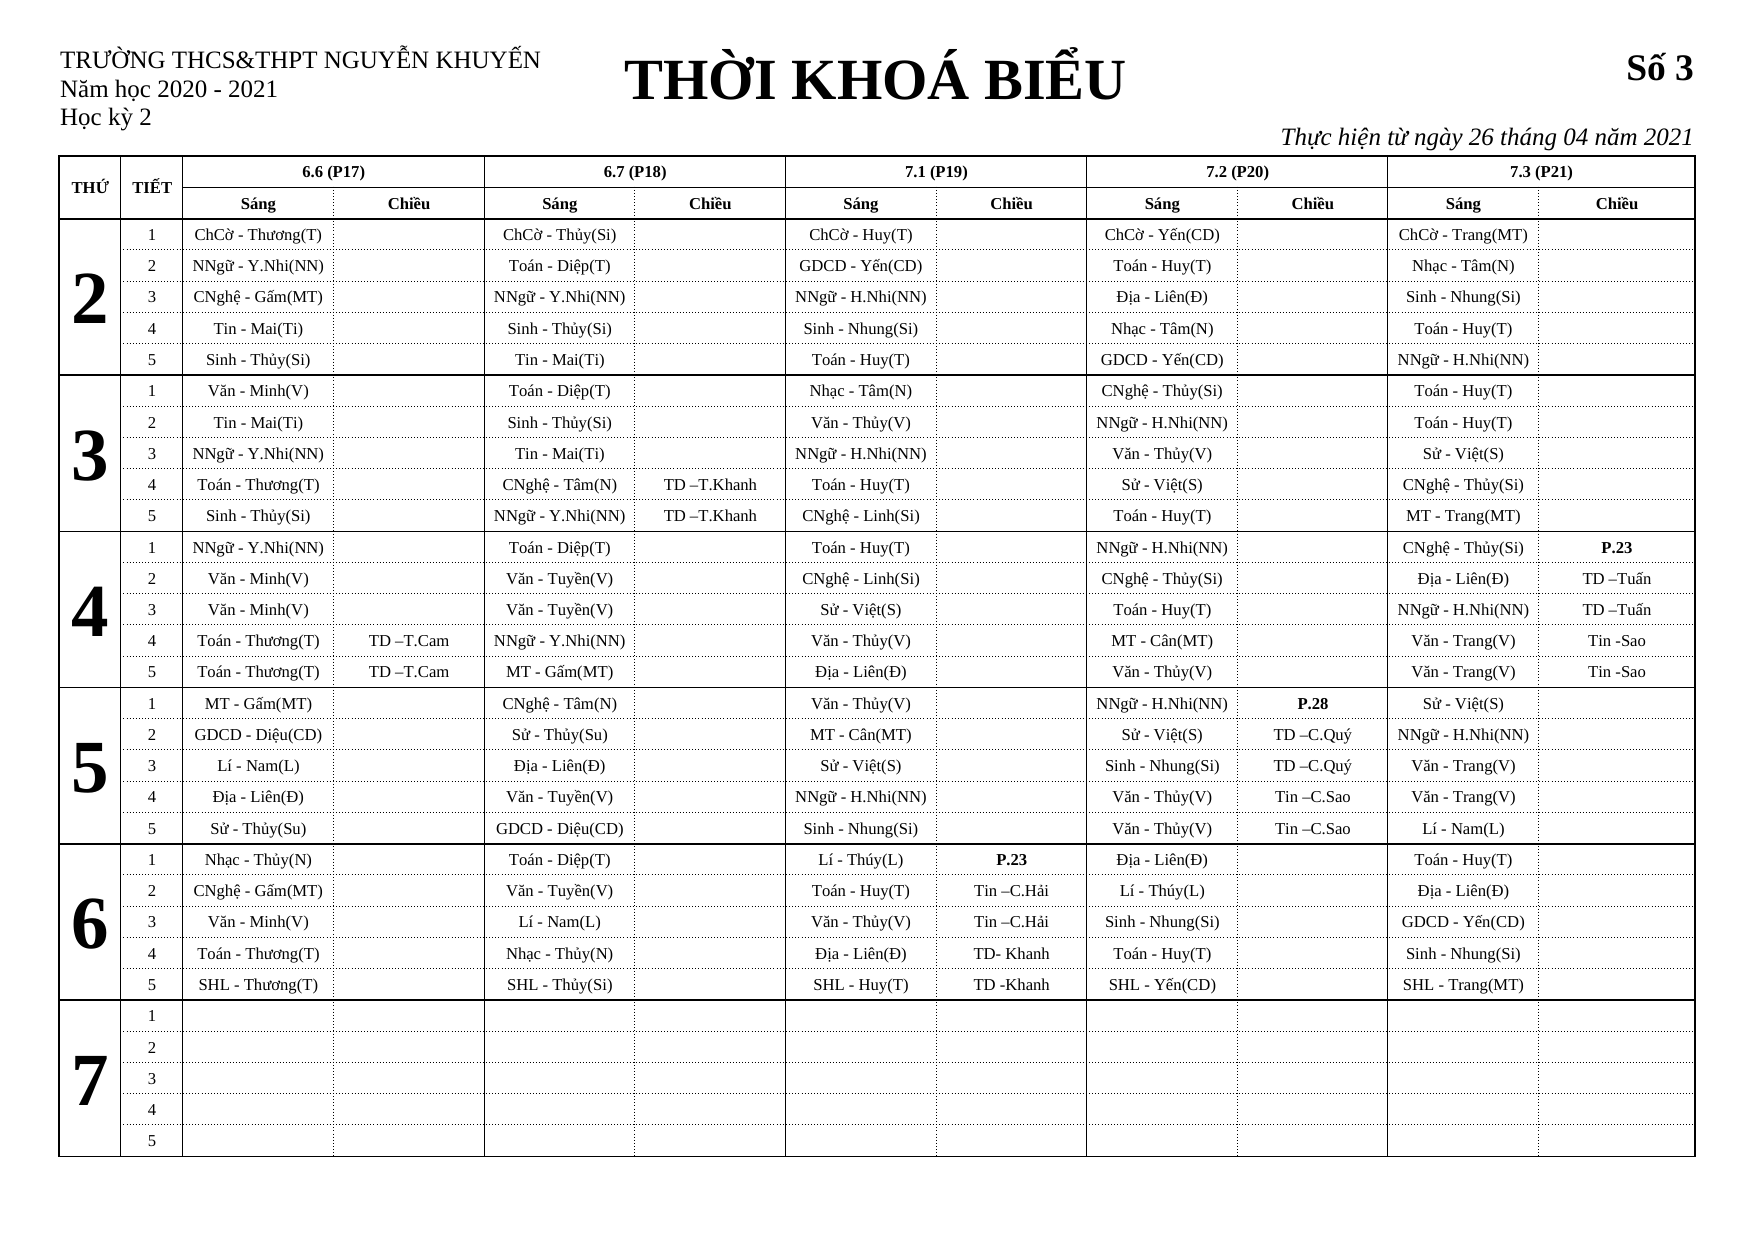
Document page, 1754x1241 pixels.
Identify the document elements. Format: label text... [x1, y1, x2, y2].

table_cell Địa - Liên(Đ) [1087, 845, 1237, 874]
table_cell Lí - Nam(L) [485, 906, 635, 937]
table_cell [1237, 281, 1387, 312]
table_cell [936, 376, 1086, 406]
table_cell Toán - Huy(T) [786, 343, 936, 374]
table_cell CNghệ - Linh(Si) [786, 499, 936, 531]
table_cell [936, 593, 1086, 624]
table_cell SHL - Thương(T) [183, 968, 333, 999]
table_cell SHL - Huy(T) [786, 968, 936, 999]
table_cell [635, 437, 785, 468]
table_cell [1237, 906, 1387, 937]
table_cell 4 [121, 781, 182, 812]
table_cell Toán - Diệp(T) [485, 532, 635, 562]
table_cell Toán - Thương(T) [183, 468, 333, 499]
table_cell Chiều [635, 188, 785, 218]
table_cell [1237, 968, 1387, 999]
table_cell [1539, 343, 1694, 374]
table_cell [333, 406, 484, 437]
table_cell [635, 781, 785, 812]
table_cell [333, 874, 484, 906]
table_cell 2 [121, 1031, 182, 1062]
table_cell [936, 656, 1086, 687]
table_cell GDCD - Yến(CD) [1087, 343, 1237, 374]
table_cell Nhạc - Tâm(N) [786, 376, 936, 406]
table_cell Toán - Diệp(T) [485, 376, 635, 406]
table_cell Văn - Tuyền(V) [485, 874, 635, 906]
table_cell Văn - Tuyền(V) [485, 593, 635, 624]
table_cell Chiều [1539, 188, 1694, 218]
table_cell Tin - Mai(Ti) [183, 312, 333, 343]
table_cell [635, 1001, 785, 1031]
table_cell Toán - Thương(T) [183, 937, 333, 968]
table_cell TD –Tuấn [1539, 562, 1694, 593]
table_cell [333, 499, 484, 531]
table_cell Sáng [1087, 188, 1237, 218]
table_cell Sinh - Nhung(Si) [786, 812, 936, 843]
table_cell [1539, 749, 1694, 781]
table_cell [1539, 281, 1694, 312]
table_cell Lí - Nam(L) [183, 749, 333, 781]
table_cell 5 [60, 688, 120, 843]
table_cell ChCờ - Yến(CD) [1087, 220, 1237, 249]
table_cell [333, 312, 484, 343]
table_cell [1237, 249, 1387, 281]
table_cell 1 [121, 376, 182, 406]
table_cell [936, 532, 1086, 562]
table_cell [936, 1001, 1086, 1031]
table_cell NNgữ - H.Nhi(NN) [1087, 688, 1237, 718]
table_cell Sử - Thủy(Su) [183, 812, 333, 843]
table_cell CNghệ - Thủy(Si) [1388, 468, 1538, 499]
table_cell [1087, 1124, 1237, 1156]
table_cell TD –T.Cam [333, 656, 484, 687]
table_cell Tin - Mai(Ti) [485, 343, 635, 374]
table_cell [333, 688, 484, 718]
table_cell TD –C.Quý [1237, 749, 1387, 781]
table_cell NNgữ - Y.Nhi(NN) [183, 532, 333, 562]
table_cell Sinh - Nhung(Si) [1087, 906, 1237, 937]
table_cell 2 [121, 874, 182, 906]
table_cell [333, 249, 484, 281]
table_cell GDCD - Diệu(CD) [183, 718, 333, 749]
table_cell SHL - Trang(MT) [1388, 968, 1538, 999]
table_cell [183, 1062, 333, 1093]
table_cell 2 [121, 406, 182, 437]
table_cell [1388, 1093, 1538, 1124]
table_cell TD –T.Khanh [635, 468, 785, 499]
table_cell [333, 593, 484, 624]
table_cell Toán - Huy(T) [1087, 593, 1237, 624]
table_cell NNgữ - Y.Nhi(NN) [183, 437, 333, 468]
table_cell [1539, 1093, 1694, 1124]
table_cell Toán - Huy(T) [1388, 406, 1538, 437]
table_cell [1539, 874, 1694, 906]
table_cell Tin –C.Sao [1237, 781, 1387, 812]
table_cell 7 [60, 1001, 120, 1156]
table_cell ChCờ - Thủy(Si) [485, 220, 635, 249]
table_cell [936, 718, 1086, 749]
table_cell [635, 593, 785, 624]
table_cell Văn - Thủy(V) [1087, 781, 1237, 812]
table_cell MT - Cân(MT) [786, 718, 936, 749]
table_cell [333, 968, 484, 999]
table_cell Sinh - Thủy(Si) [183, 343, 333, 374]
table_cell Sinh - Thủy(Si) [485, 406, 635, 437]
table_cell Sinh - Nhung(Si) [1087, 749, 1237, 781]
table_cell [1237, 624, 1387, 656]
table_cell Địa - Liên(Đ) [786, 937, 936, 968]
table_cell [1237, 656, 1387, 687]
table_cell 3 [60, 376, 120, 531]
table_cell [1237, 220, 1387, 249]
table_cell [1237, 468, 1387, 499]
table_header 7.2 (P20) [1087, 157, 1387, 187]
table_cell Sinh - Thủy(Si) [183, 499, 333, 531]
table_cell Toán - Thương(T) [183, 624, 333, 656]
table_cell [333, 749, 484, 781]
table_cell 3 [121, 1062, 182, 1093]
table_cell [333, 718, 484, 749]
table_cell [485, 1001, 635, 1031]
table_cell [786, 1062, 936, 1093]
table_cell Sinh - Nhung(Si) [1388, 937, 1538, 968]
table_cell 3 [121, 437, 182, 468]
table_cell [1087, 1001, 1237, 1031]
table_cell [333, 1093, 484, 1124]
table_cell Địa - Liên(Đ) [1087, 281, 1237, 312]
table_cell [1388, 1062, 1538, 1093]
table_cell [1237, 1124, 1387, 1156]
table_cell [936, 281, 1086, 312]
table_cell [635, 688, 785, 718]
table_cell [183, 1001, 333, 1031]
table_cell [635, 749, 785, 781]
table_cell [1539, 845, 1694, 874]
table_cell Lí - Thúy(L) [786, 845, 936, 874]
table_cell [333, 1062, 484, 1093]
table_cell Toán - Thương(T) [183, 656, 333, 687]
table_header 6.6 (P17) [183, 157, 484, 187]
table_cell Toán - Huy(T) [1087, 249, 1237, 281]
table_cell Văn - Thủy(V) [786, 406, 936, 437]
table_cell [1237, 499, 1387, 531]
table_cell Văn - Tuyền(V) [485, 781, 635, 812]
table_cell ChCờ - Huy(T) [786, 220, 936, 249]
table_cell 5 [121, 499, 182, 531]
table_cell Toán - Diệp(T) [485, 249, 635, 281]
table_cell [936, 562, 1086, 593]
table_cell [635, 718, 785, 749]
table_cell Văn - Thủy(V) [786, 906, 936, 937]
table_cell P.23 [1539, 532, 1694, 562]
table_cell Sinh - Nhung(Si) [786, 312, 936, 343]
table_cell NNgữ - Y.Nhi(NN) [485, 624, 635, 656]
table_cell 2 [121, 562, 182, 593]
table_cell [936, 1093, 1086, 1124]
table_cell TD- Khanh [936, 937, 1086, 968]
table_cell [1237, 874, 1387, 906]
table_cell [485, 1093, 635, 1124]
table_cell [1539, 812, 1694, 843]
table_cell [1237, 1031, 1387, 1062]
table_cell Văn - Minh(V) [183, 376, 333, 406]
table_cell [485, 1062, 635, 1093]
table_cell Toán - Huy(T) [786, 468, 936, 499]
table_cell MT - Gấm(MT) [485, 656, 635, 687]
table_cell 1 [121, 1001, 182, 1031]
table_cell [333, 1031, 484, 1062]
table_cell Chiều [936, 188, 1086, 218]
table_cell [1237, 437, 1387, 468]
table_cell [1539, 718, 1694, 749]
table_cell Văn - Thủy(V) [1087, 656, 1237, 687]
table_cell Nhạc - Thủy(N) [485, 937, 635, 968]
table_cell Tin - Mai(Ti) [183, 406, 333, 437]
table_cell NNgữ - Y.Nhi(NN) [485, 499, 635, 531]
table_cell [1539, 781, 1694, 812]
table_cell MT - Cân(MT) [1087, 624, 1237, 656]
table_cell [936, 249, 1086, 281]
table_cell CNghệ - Tâm(N) [485, 468, 635, 499]
table_cell P.23 [936, 845, 1086, 874]
table_cell 3 [121, 906, 182, 937]
table_cell [635, 1062, 785, 1093]
table_cell [635, 1093, 785, 1124]
table_cell [936, 499, 1086, 531]
table_cell Toán - Huy(T) [1087, 499, 1237, 531]
table_cell 1 [121, 845, 182, 874]
table_cell [936, 220, 1086, 249]
table_cell [1237, 1001, 1387, 1031]
table_cell [1237, 1062, 1387, 1093]
table_cell ChCờ - Trang(MT) [1388, 220, 1538, 249]
table_cell Địa - Liên(Đ) [1388, 874, 1538, 906]
table_cell Địa - Liên(Đ) [1388, 562, 1538, 593]
table_cell Tin –C.Hải [936, 874, 1086, 906]
table_cell [1388, 1124, 1538, 1156]
table_cell [1539, 249, 1694, 281]
table_cell Toán - Huy(T) [786, 874, 936, 906]
table_cell 1 [121, 220, 182, 249]
table_cell Sử - Việt(S) [786, 749, 936, 781]
table_cell [183, 1093, 333, 1124]
table_cell [635, 624, 785, 656]
table_header THỨ [60, 157, 120, 218]
table_cell [1539, 312, 1694, 343]
table_cell Văn - Trang(V) [1388, 749, 1538, 781]
table_cell Tin -Sao [1539, 624, 1694, 656]
table_cell 3 [121, 593, 182, 624]
table_cell CNghệ - Tâm(N) [485, 688, 635, 718]
table_cell CNghệ - Thủy(Si) [1087, 562, 1237, 593]
table_cell Nhạc - Tâm(N) [1087, 312, 1237, 343]
table_cell Văn - Minh(V) [183, 562, 333, 593]
table_cell Sử - Việt(S) [1388, 437, 1538, 468]
table_cell [333, 437, 484, 468]
table_cell Tin –C.Sao [1237, 812, 1387, 843]
table_cell NNgữ - H.Nhi(NN) [786, 281, 936, 312]
table_cell [1539, 688, 1694, 718]
table_cell Sinh - Nhung(Si) [1388, 281, 1538, 312]
table_cell [333, 468, 484, 499]
table_cell [635, 812, 785, 843]
table_cell [1237, 406, 1387, 437]
table_cell 2 [121, 249, 182, 281]
table_cell TD –T.Cam [333, 624, 484, 656]
table_cell NNgữ - H.Nhi(NN) [1388, 718, 1538, 749]
table_cell Văn - Tuyền(V) [485, 562, 635, 593]
table_cell 5 [121, 812, 182, 843]
table_cell CNghệ - Thủy(Si) [1388, 532, 1538, 562]
table_cell [1237, 937, 1387, 968]
table_cell [635, 312, 785, 343]
table_cell [1237, 593, 1387, 624]
table_cell [635, 281, 785, 312]
table_cell [1237, 343, 1387, 374]
table_cell Địa - Liên(Đ) [786, 656, 936, 687]
table_cell TD –C.Quý [1237, 718, 1387, 749]
table_cell GDCD - Yến(CD) [786, 249, 936, 281]
table_cell 6 [60, 845, 120, 999]
table_cell [936, 343, 1086, 374]
table_cell TD -Khanh [936, 968, 1086, 999]
table_cell Văn - Thủy(V) [786, 624, 936, 656]
table_cell NNgữ - H.Nhi(NN) [1388, 593, 1538, 624]
table_cell 4 [121, 312, 182, 343]
table_cell Sáng [183, 188, 333, 218]
table_cell GDCD - Yến(CD) [1388, 906, 1538, 937]
table_cell NNgữ - Y.Nhi(NN) [485, 281, 635, 312]
table_cell [936, 437, 1086, 468]
table_cell Chiều [333, 188, 484, 218]
table_cell [635, 1124, 785, 1156]
table_cell [1237, 376, 1387, 406]
table_cell [936, 468, 1086, 499]
table_cell [635, 406, 785, 437]
table_cell [1237, 845, 1387, 874]
table_cell [936, 688, 1086, 718]
table_cell TD –Tuấn [1539, 593, 1694, 624]
table_cell Sử - Thủy(Su) [485, 718, 635, 749]
table_cell Văn - Thủy(V) [1087, 812, 1237, 843]
table_cell NNgữ - H.Nhi(NN) [786, 781, 936, 812]
table_cell Toán - Huy(T) [1388, 845, 1538, 874]
table_cell [333, 376, 484, 406]
table_cell 4 [121, 624, 182, 656]
table_cell CNghệ - Thủy(Si) [1087, 376, 1237, 406]
table_cell [786, 1124, 936, 1156]
table_header TIẾT [121, 157, 182, 218]
table_cell [333, 343, 484, 374]
table_cell Sinh - Thủy(Si) [485, 312, 635, 343]
table_cell Toán - Diệp(T) [485, 845, 635, 874]
table_cell Sử - Việt(S) [1388, 688, 1538, 718]
table_cell Sáng [485, 188, 635, 218]
table_cell [1539, 937, 1694, 968]
table_cell [635, 906, 785, 937]
table_cell MT - Gấm(MT) [183, 688, 333, 718]
table_cell [485, 1031, 635, 1062]
table_cell [333, 845, 484, 874]
table_cell Tin -Sao [1539, 656, 1694, 687]
table_cell [1539, 437, 1694, 468]
table_cell Địa - Liên(Đ) [183, 781, 333, 812]
table_cell NNgữ - H.Nhi(NN) [1388, 343, 1538, 374]
table_cell 5 [121, 343, 182, 374]
table_cell [635, 1031, 785, 1062]
table_cell ChCờ - Thương(T) [183, 220, 333, 249]
table_cell 4 [60, 532, 120, 687]
table_cell 1 [121, 532, 182, 562]
table_cell Toán - Huy(T) [1388, 376, 1538, 406]
table_cell [1087, 1031, 1237, 1062]
table_cell 3 [121, 281, 182, 312]
table_cell Tin –C.Hải [936, 906, 1086, 937]
table_cell [1237, 312, 1387, 343]
table_header 7.1 (P19) [786, 157, 1086, 187]
table_cell [1539, 468, 1694, 499]
table_cell 3 [121, 749, 182, 781]
table_cell [1539, 1001, 1694, 1031]
table_cell [936, 781, 1086, 812]
table_cell [786, 1001, 936, 1031]
table_cell [1237, 562, 1387, 593]
table_cell 5 [121, 968, 182, 999]
table_cell Văn - Thủy(V) [786, 688, 936, 718]
table_header 6.7 (P18) [485, 157, 785, 187]
table_cell [1087, 1062, 1237, 1093]
table_cell [485, 1124, 635, 1156]
table_cell P.28 [1237, 688, 1387, 718]
table_cell Địa - Liên(Đ) [485, 749, 635, 781]
table_cell [1539, 1062, 1694, 1093]
table_cell Văn - Minh(V) [183, 593, 333, 624]
table_cell [1539, 968, 1694, 999]
table_cell 4 [121, 468, 182, 499]
table_cell [183, 1124, 333, 1156]
table_cell [1539, 499, 1694, 531]
table_cell CNghệ - Gấm(MT) [183, 281, 333, 312]
table_cell Nhạc - Tâm(N) [1388, 249, 1538, 281]
table_cell [333, 220, 484, 249]
table_cell [1539, 220, 1694, 249]
table_cell [936, 406, 1086, 437]
table_header 7.3 (P21) [1388, 157, 1694, 187]
table_cell NNgữ - H.Nhi(NN) [1087, 532, 1237, 562]
table_cell NNgữ - Y.Nhi(NN) [183, 249, 333, 281]
table_cell 5 [121, 656, 182, 687]
table_cell [333, 562, 484, 593]
table_cell [333, 937, 484, 968]
table_cell Sử - Việt(S) [1087, 718, 1237, 749]
table_cell [1237, 1093, 1387, 1124]
table_cell MT - Trang(MT) [1388, 499, 1538, 531]
table_cell [1388, 1001, 1538, 1031]
table_cell Văn - Trang(V) [1388, 624, 1538, 656]
table_cell [333, 1124, 484, 1156]
table_cell [333, 906, 484, 937]
table_cell NNgữ - H.Nhi(NN) [1087, 406, 1237, 437]
table_cell 1 [121, 688, 182, 718]
table_cell [786, 1031, 936, 1062]
table_cell Lí - Thúy(L) [1087, 874, 1237, 906]
table_cell [936, 624, 1086, 656]
table_cell [635, 249, 785, 281]
table_cell Tin - Mai(Ti) [485, 437, 635, 468]
table_cell Sử - Việt(S) [1087, 468, 1237, 499]
table_cell SHL - Yến(CD) [1087, 968, 1237, 999]
table_cell [936, 1124, 1086, 1156]
table_cell CNghệ - Linh(Si) [786, 562, 936, 593]
table_cell [635, 937, 785, 968]
table_cell [635, 220, 785, 249]
table_cell NNgữ - H.Nhi(NN) [786, 437, 936, 468]
table_cell 4 [121, 937, 182, 968]
table_cell [1539, 1124, 1694, 1156]
table_cell [635, 968, 785, 999]
table_cell [333, 1001, 484, 1031]
table_cell [635, 376, 785, 406]
table_cell 2 [60, 220, 120, 374]
table_cell [936, 1062, 1086, 1093]
table_cell GDCD - Diệu(CD) [485, 812, 635, 843]
table_cell Văn - Trang(V) [1388, 781, 1538, 812]
table_cell SHL - Thủy(Si) [485, 968, 635, 999]
table_cell [635, 874, 785, 906]
table_cell [333, 781, 484, 812]
table_cell Toán - Huy(T) [786, 532, 936, 562]
table_cell [936, 749, 1086, 781]
table_cell [333, 532, 484, 562]
table_cell Sử - Việt(S) [786, 593, 936, 624]
table_cell [936, 812, 1086, 843]
table_cell [786, 1093, 936, 1124]
table_cell [1087, 1093, 1237, 1124]
table_cell [635, 532, 785, 562]
table_cell Lí - Nam(L) [1388, 812, 1538, 843]
table_cell [1539, 906, 1694, 937]
table_cell [333, 281, 484, 312]
table_cell 5 [121, 1124, 182, 1156]
table_cell [333, 812, 484, 843]
table_cell [1539, 406, 1694, 437]
table_cell 4 [121, 1093, 182, 1124]
table_cell Văn - Minh(V) [183, 906, 333, 937]
table_cell [936, 312, 1086, 343]
table_cell Nhạc - Thủy(N) [183, 845, 333, 874]
table_cell [183, 1031, 333, 1062]
table_cell Văn - Trang(V) [1388, 656, 1538, 687]
table_cell [635, 845, 785, 874]
table_cell TD –T.Khanh [635, 499, 785, 531]
table_cell [1388, 1031, 1538, 1062]
table_cell [1539, 1031, 1694, 1062]
table_cell Sáng [1388, 188, 1538, 218]
table_cell [1237, 532, 1387, 562]
table_cell Toán - Huy(T) [1388, 312, 1538, 343]
table_cell Văn - Thủy(V) [1087, 437, 1237, 468]
table_cell Chiều [1237, 188, 1387, 218]
table_cell Toán - Huy(T) [1087, 937, 1237, 968]
table_cell [635, 656, 785, 687]
table_cell CNghệ - Gấm(MT) [183, 874, 333, 906]
table_cell [635, 562, 785, 593]
table_cell [936, 1031, 1086, 1062]
table_cell [635, 343, 785, 374]
table_cell 2 [121, 718, 182, 749]
table_cell [1539, 376, 1694, 406]
table_cell Sáng [786, 188, 936, 218]
